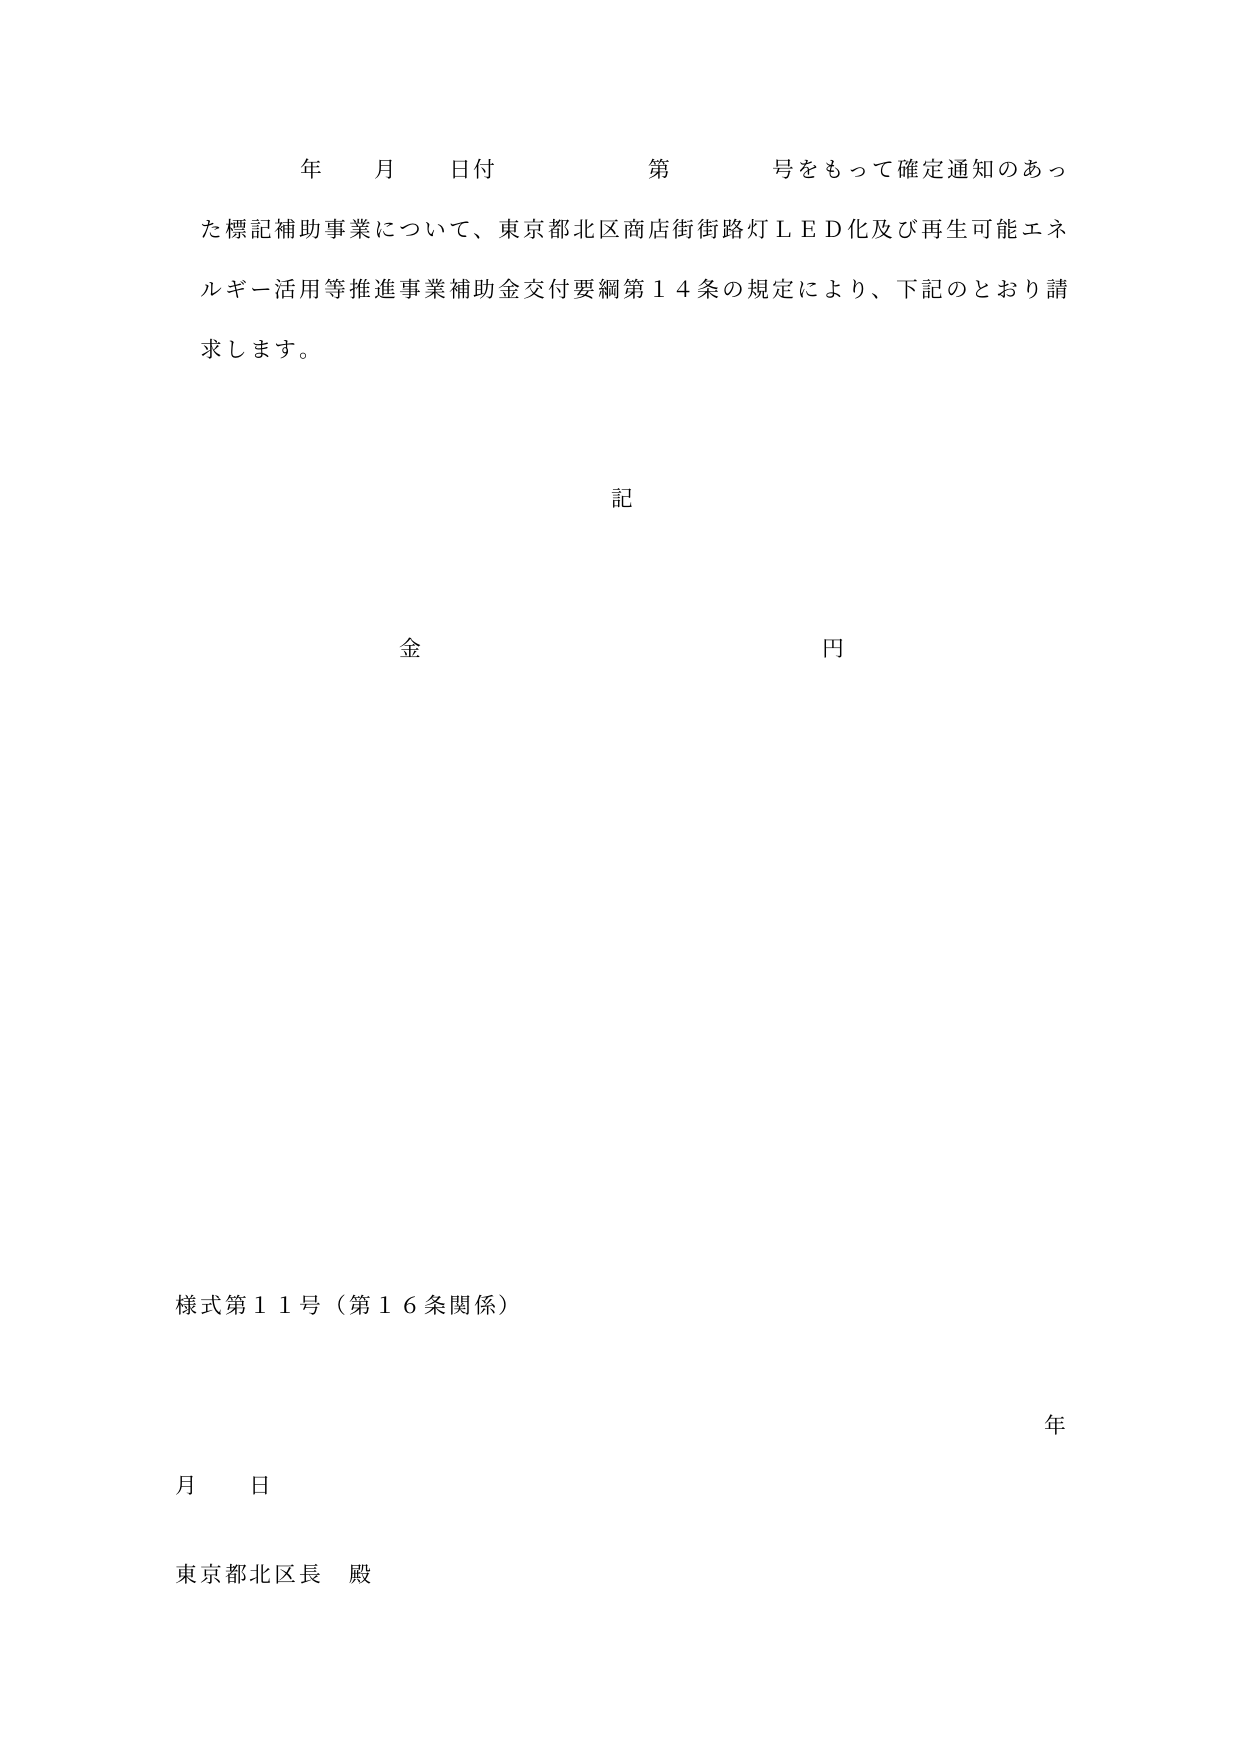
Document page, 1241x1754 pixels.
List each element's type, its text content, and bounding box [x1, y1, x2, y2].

text 年 月 日付 第 号をもって確定通知のあった標記補助事業について、東京都北区商店街街路灯ＬＥＤ化及び再生可能エネルギー活用等推進事業補助金交付要綱第１４条の規定により、下記のとおり請求します。 [197, 138, 1071, 377]
text 年 月 日 [175, 1394, 1071, 1513]
text 東京都北区長 殿 [175, 1543, 1071, 1603]
text 金 円 [175, 617, 1071, 676]
text 様式第１１号（第１６条関係） [175, 1274, 1071, 1334]
text 記 [175, 467, 1071, 527]
